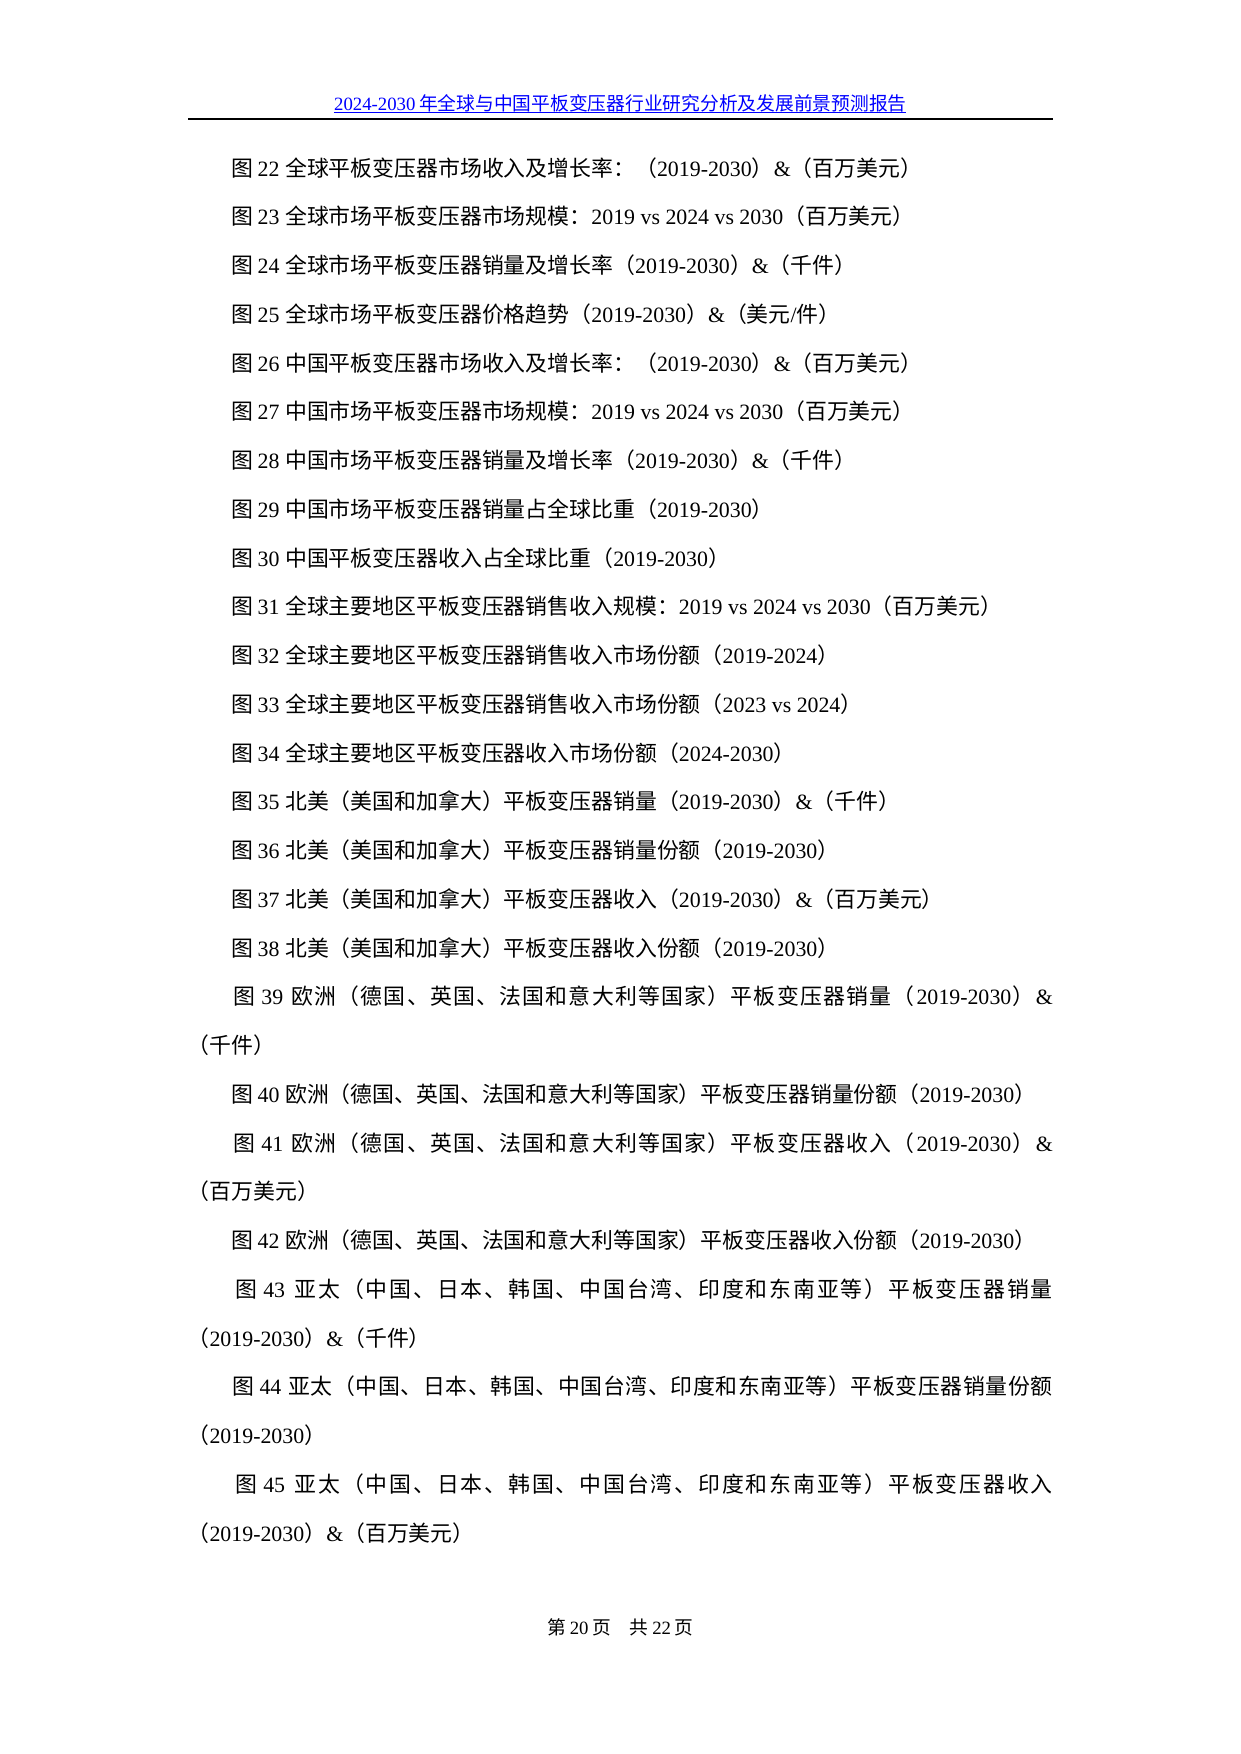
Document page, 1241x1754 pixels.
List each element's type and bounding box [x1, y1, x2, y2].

text [187, 150, 1053, 1548]
